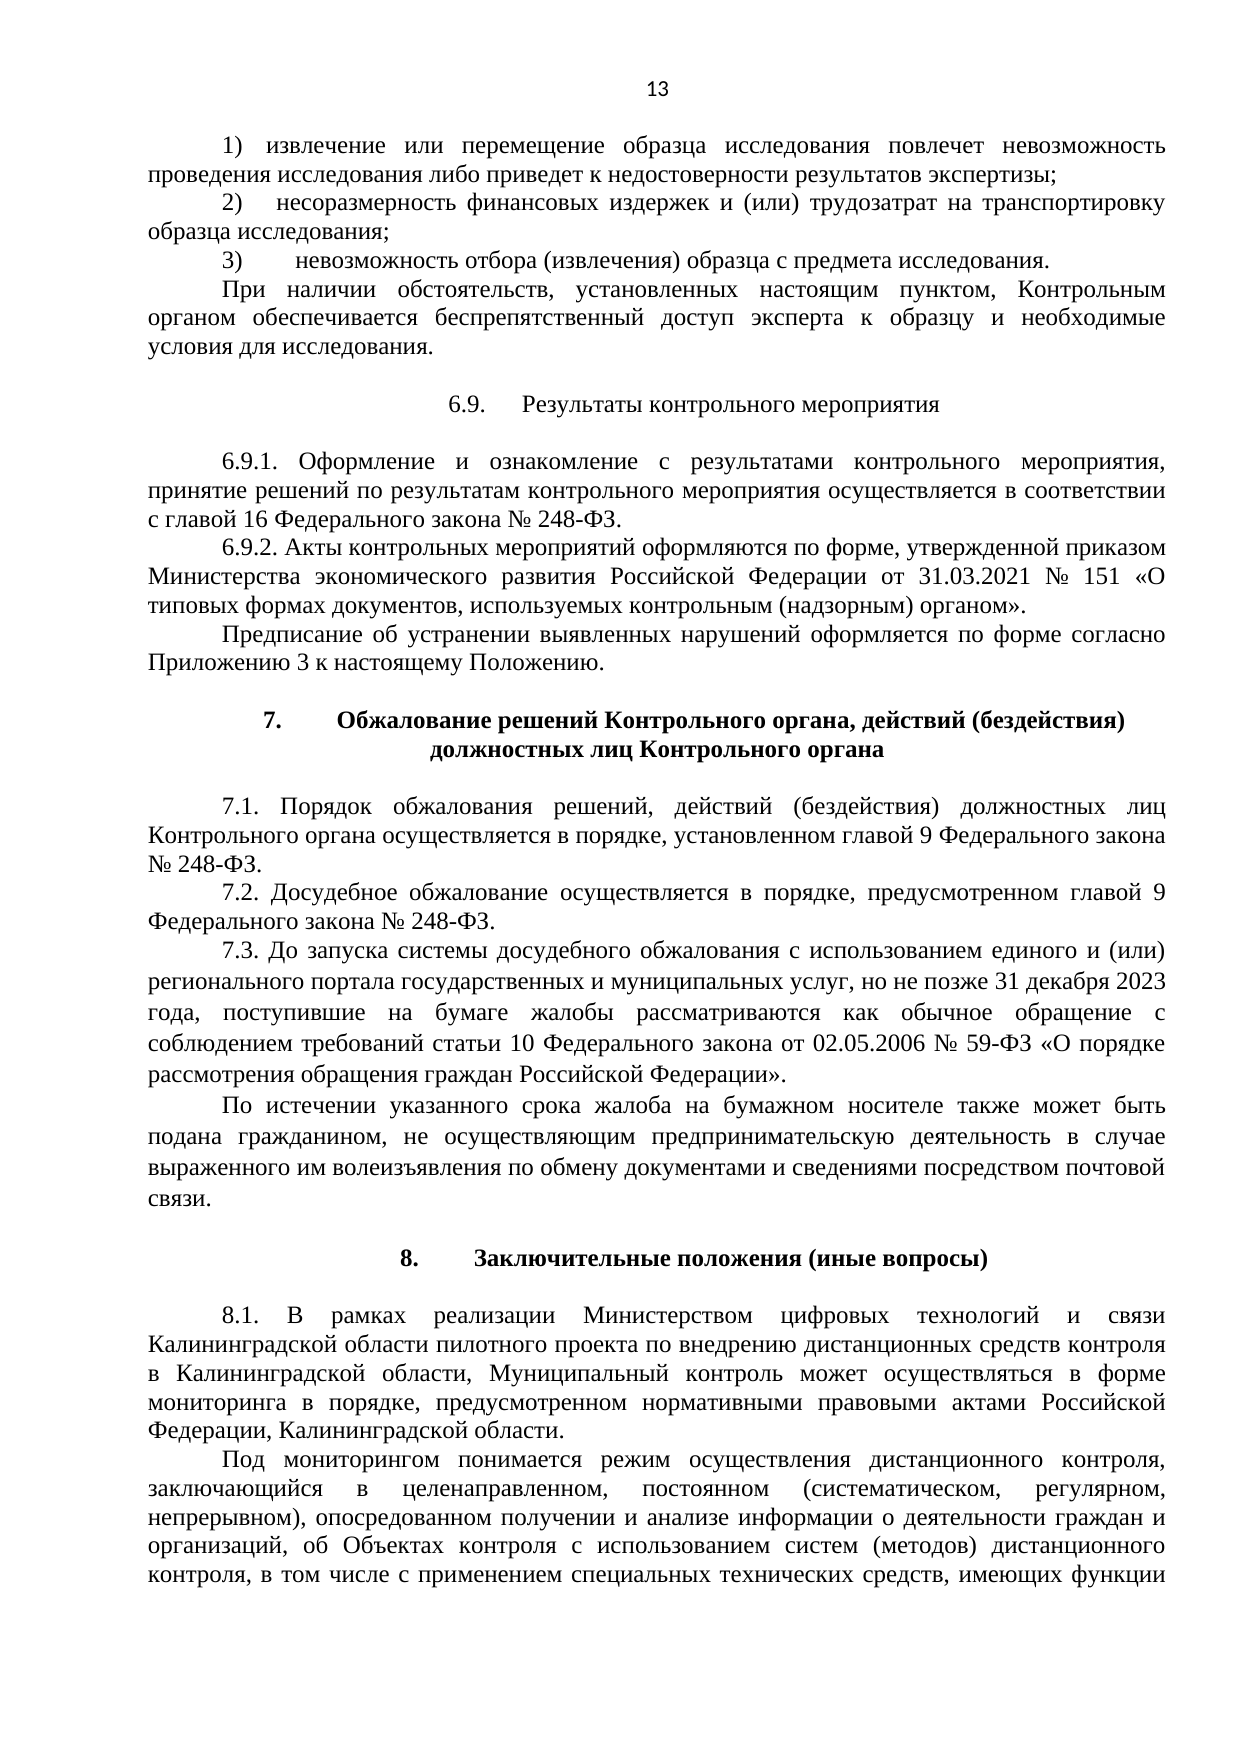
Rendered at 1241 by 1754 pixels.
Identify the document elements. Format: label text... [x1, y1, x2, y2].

list 7.1. Порядок обжалования решений, действий (бездействия) должностных лиц Контрольного органа осуществляется в порядке, установленном главой 9 Федерального закона № 248-ФЗ. [148, 791, 1167, 877]
list Обжалование решений Контрольного органа, действий (бездействия) должностных лиц Контрольного органа [148, 705, 1167, 762]
text 6.9.2. Акты контрольных мероприятий оформляются по форме, утвержденной приказом Министерства экономического развития Российской Федерации от 31.03.2021 № 151 «О типовых формах документов, используемых контрольным (надзорным) органом». [148, 532, 1167, 619]
text 6.9.1. Оформление и ознакомление с результатами контрольного мероприятия, принятие решений по результатам контрольного мероприятия осуществляется в соответствии с главой 16 Федерального закона № 248-ФЗ. [148, 446, 1167, 532]
list несоразмерность финансовых издержек и (или) трудозатрат на транспортировку образца исследования; [148, 187, 1167, 245]
text 7.2. Досудебное обжалование осуществляется в порядке, предусмотренном главой 9 Федерального закона № 248-ФЗ. [148, 877, 1167, 935]
list невозможность отбора (извлечения) образца с предмета исследования. [148, 245, 1167, 274]
text При наличии обстоятельств, установленных настоящим пунктом, Контрольным органом обеспечивается беспрепятственный доступ эксперта к образцу и необходимые условия для исследования. [148, 274, 1167, 360]
text Предписание об устранении выявленных нарушений оформляется по форме согласно Приложению 3 к настоящему Положению. [148, 619, 1167, 676]
text По истечении указанного срока жалоба на бумажном носителе также может быть подана гражданином, не осуществляющим предпринимательскую деятельность в случае выраженного им волеизъявления по обмену документами и сведениями посредством почтовой связи. [148, 1090, 1167, 1212]
text 8.1. В рамках реализации Министерством цифровых технологий и связи Калининградской области пилотного проекта по внедрению дистанционных средств контроля в Калининградской области, Муниципальный контроль может осуществляться в форме мониторинга в порядке, предусмотренном нормативными правовыми актами Российской Федерации, Калининградской области. [148, 1301, 1167, 1444]
list Заключительные положения (иные вопросы) [148, 1243, 1167, 1272]
text 7.3. До запуска системы досудебного обжалования с использованием единого и (или) регионального портала государственных и муниципальных услуг, но не позже 31 декабря 2023 года, поступившие на бумаге жалобы рассматриваются как обычное обращение с соблюдением требований статьи 10 Федерального закона от 02.05.2006 № 59-ФЗ «О порядке рассмотрения обращения граждан Российской Федерации». [148, 935, 1167, 1088]
list Результаты контрольного мероприятия [148, 389, 1167, 417]
list извлечение или перемещение образца исследования повлечет невозможность проведения исследования либо приведет к недостоверности результатов экспертизы; [148, 130, 1167, 187]
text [148, 1444, 1167, 1588]
